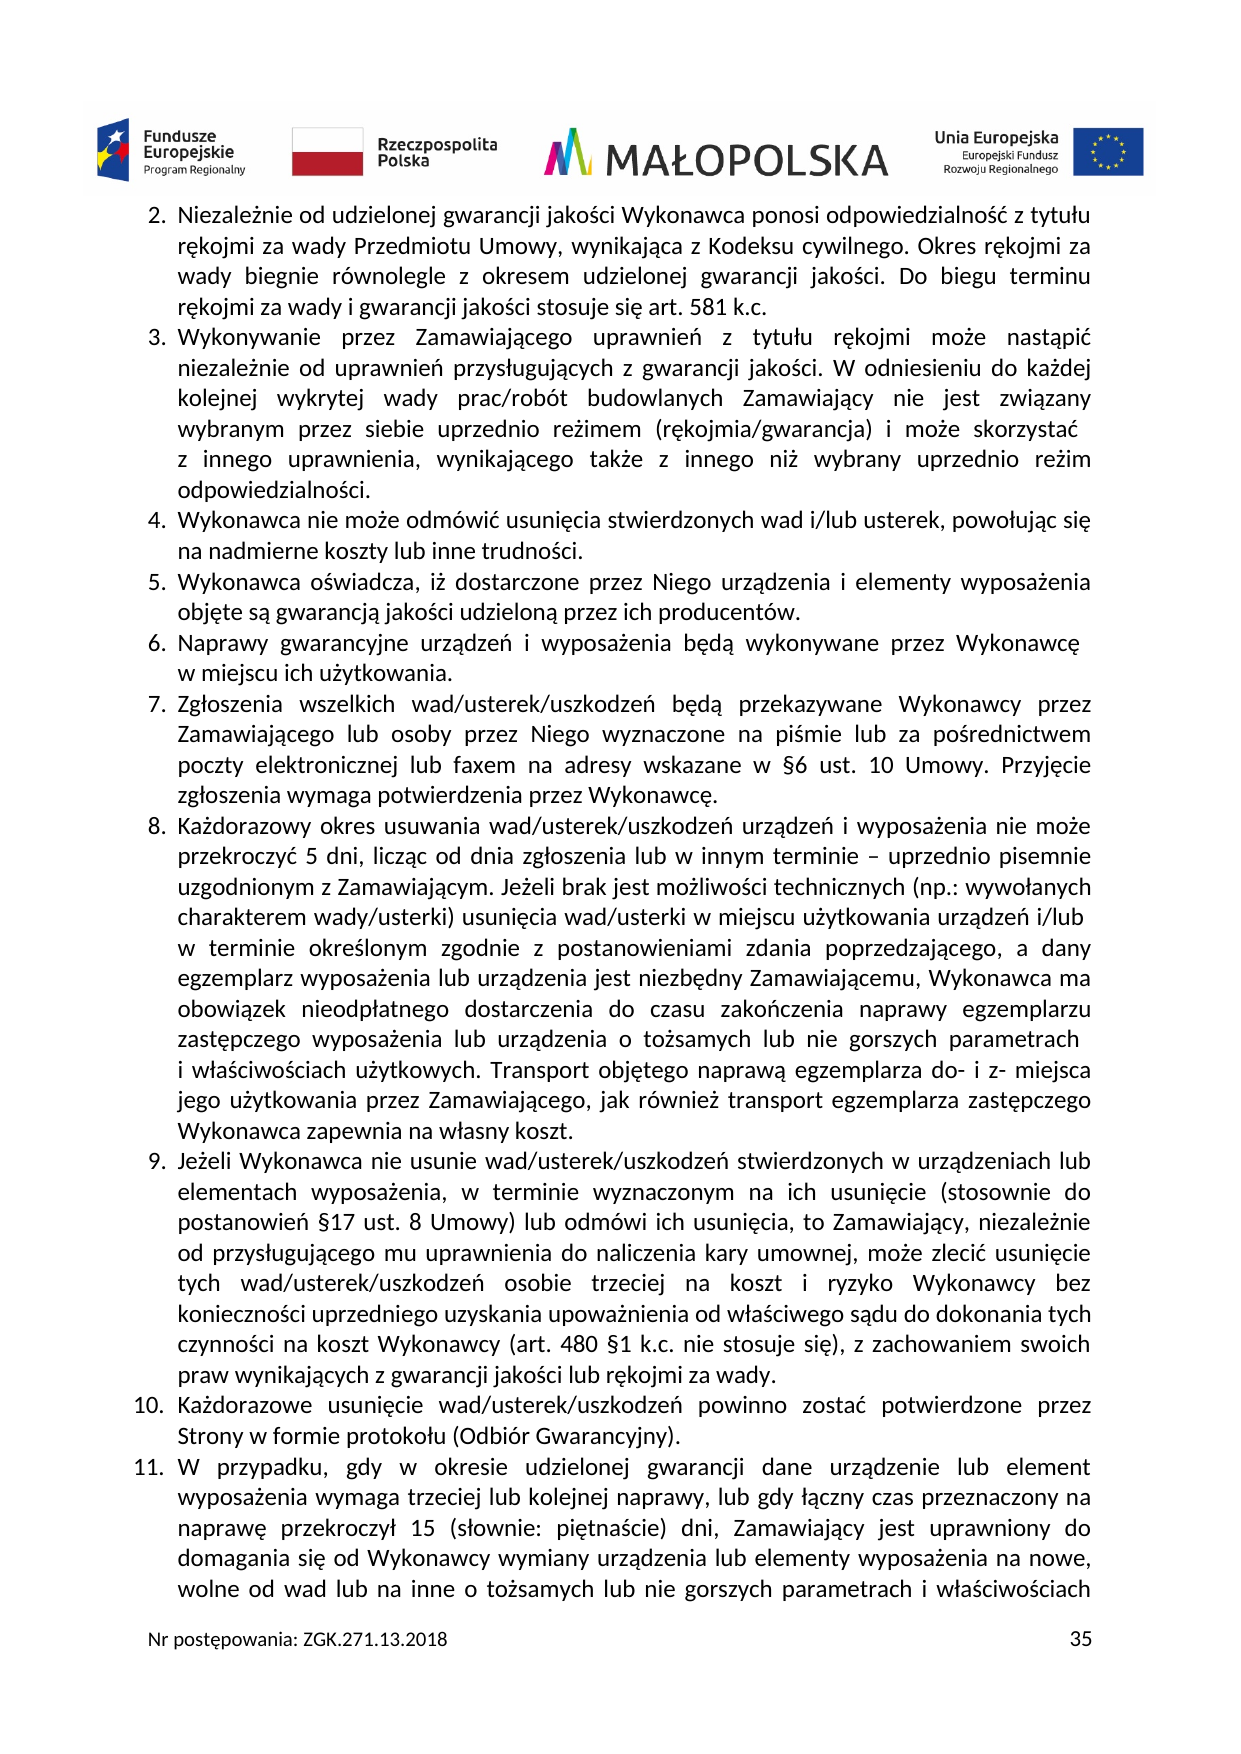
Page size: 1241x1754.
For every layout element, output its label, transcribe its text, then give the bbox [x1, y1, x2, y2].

list Naprawy gwarancyjne urządzeń i wyposażenia będą wykonywane przez Wykonawcę w miejscu ich użytkowania. [148, 627, 1092, 688]
list Każdorazowe usunięcie wad/usterek/uszkodzeń powinno zostać potwierdzone przez Strony w formie protokołu (Odbiór Gwarancyjny). [133, 1390, 1092, 1451]
list Wykonawca oświadcza, iż dostarczone przez Niego urządzenia i elementy wyposażenia objęte są gwarancją jakości udzieloną przez ich producentów. [148, 566, 1092, 627]
picture [81, 101, 1155, 196]
list Wykonawca nie może odmówić usunięcia stwierdzonych wad i/lub usterek, powołując się na nadmierne koszty lub inne trudności. [148, 504, 1092, 566]
list Zgłoszenia wszelkich wad/usterek/uszkodzeń będą przekazywane Wykonawcy przez Zamawiającego lub osoby przez Niego wyznaczone na piśmie lub za pośrednictwem poczty elektronicznej lub faxem na adresy wskazane w §6 ust. 10 Umowy. Przyjęcie zgłoszenia wymaga potwierdzenia przez Wykonawcę. [148, 688, 1092, 810]
list Niezależnie od udzielonej gwarancji jakości Wykonawca ponosi odpowiedzialność z tytułu rękojmi za wady Przedmiotu Umowy, wynikająca z Kodeksu cywilnego. Okres rękojmi za wady biegnie równolegle z okresem udzielonej gwarancji jakości. Do biegu terminu rękojmi za wady i gwarancji jakości stosuje się art. 581 k.c. [148, 199, 1092, 321]
list Jeżeli Wykonawca nie usunie wad/usterek/uszkodzeń stwierdzonych w urządzeniach lub elementach wyposażenia, w terminie wyznaczonym na ich usunięcie (stosownie do postanowień §17 ust. 8 Umowy) lub odmówi ich usunięcia, to Zamawiający, niezależnie od przysługującego mu uprawnienia do naliczenia kary umownej, może zlecić usunięcie tych wad/usterek/uszkodzeń osobie trzeciej na koszt i ryzyko Wykonawcy bez konieczności uprzedniego uzyskania upoważnienia od właściwego sądu do dokonania tych czynności na koszt Wykonawcy (art. 480 §1 k.c. nie stosuje się), z zachowaniem swoich praw wynikających z gwarancji jakości lub rękojmi za wady. [148, 1146, 1092, 1390]
list Każdorazowy okres usuwania wad/usterek/uszkodzeń urządzeń i wyposażenia nie może przekroczyć 5 dni, licząc od dnia zgłoszenia lub w innym terminie – uprzednio pisemnie uzgodnionym z Zamawiającym. Jeżeli brak jest możliwości technicznych (np.: wywołanych charakterem wady/usterki) usunięcia wad/usterki w miejscu użytkowania urządzeń i/lub w terminie określonym zgodnie z postanowieniami zdania poprzedzającego, a dany egzemplarz wyposażenia lub urządzenia jest niezbędny Zamawiającemu, Wykonawca ma obowiązek nieodpłatnego dostarczenia do czasu zakończenia naprawy egzemplarzu zastępczego wyposażenia lub urządzenia o tożsamych lub nie gorszych parametrach i właściwościach użytkowych. Transport objętego naprawą egzemplarza do- i z- miejsca jego użytkowania przez Zamawiającego, jak również transport egzemplarza zastępczego Wykonawca zapewnia na własny koszt. [148, 810, 1092, 1146]
list Wykonywanie przez Zamawiającego uprawnień z tytułu rękojmi może nastąpić niezależnie od uprawnień przysługujących z gwarancji jakości. W odniesieniu do każdej kolejnej wykrytej wady prac/robót budowlanych Zamawiający nie jest związany wybranym przez siebie uprzednio reżimem (rękojmia/gwarancja) i może skorzystać z innego uprawnienia, wynikającego także z innego niż wybrany uprzednio reżim odpowiedzialności. [148, 321, 1092, 504]
